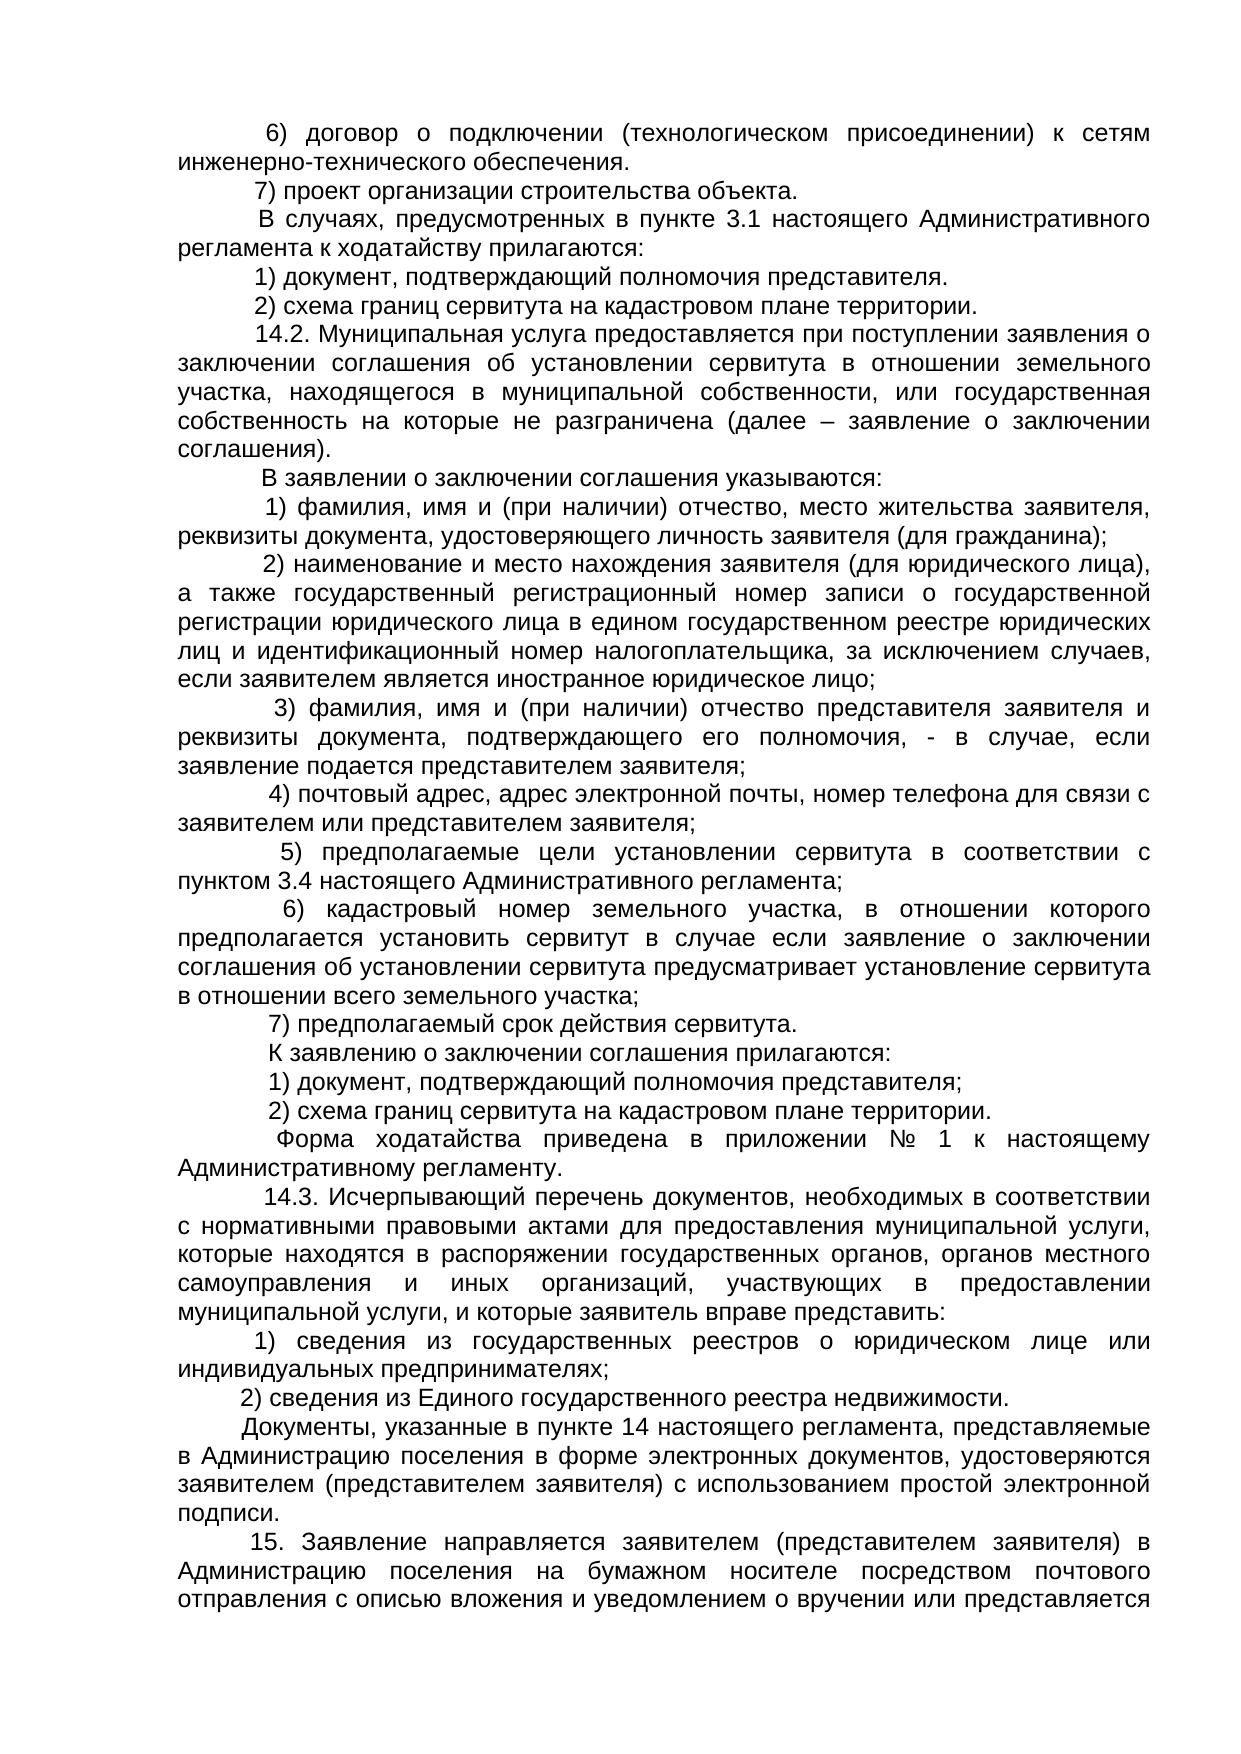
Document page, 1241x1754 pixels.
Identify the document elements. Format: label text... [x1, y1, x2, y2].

text 6) договор о подключении (технологическом присоединении) к сетям инженерно-технического обеспечения. [177, 118, 1152, 176]
text 2) схема границ сервитута на кадастровом плане территории. [177, 291, 1152, 319]
text К заявлению о заключении соглашения прилагаются: [177, 1038, 1152, 1067]
text В случаях, предусмотренных в пункте 3.1 настоящего Административного регламента к ходатайству прилагаются: [177, 204, 1152, 262]
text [177, 1527, 1152, 1613]
text 1) документ, подтверждающий полномочия представителя; [177, 1067, 1152, 1096]
text Документы, указанные в пункте 14 настоящего регламента, представляемые в Администрацию поселения в форме электронных документов, удостоверяются заявителем (представителем заявителя) с использованием простой электронной подписи. [177, 1412, 1152, 1527]
text 3) фамилия, имя и (при наличии) отчество представителя заявителя и реквизиты документа, подтверждающего его полномочия, - в случае, если заявление подается представителем заявителя; [177, 693, 1152, 779]
text 1) сведения из государственных реестров о юридическом лице или индивидуальных предпринимателях; [177, 1326, 1152, 1383]
text 7) предполагаемый срок действия сервитута. [177, 1009, 1152, 1038]
text 14.3. Исчерпывающий перечень документов, необходимых в соответствии с нормативными правовыми актами для предоставления муниципальной услуги, которые находятся в распоряжении государственных органов, органов местного самоуправления и иных организаций, участвующих в предоставлении муниципальной услуги, и которые заявитель вправе представить: [177, 1182, 1152, 1326]
text 2) наименование и место нахождения заявителя (для юридического лица), а также государственный регистрационный номер записи о государственной регистрации юридического лица в едином государственном реестре юридических лиц и идентификационный номер налогоплательщика, за исключением случаев, если заявителем является иностранное юридическое лицо; [177, 549, 1152, 693]
text 1) документ, подтверждающий полномочия представителя. [177, 262, 1152, 291]
text 1) фамилия, имя и (при наличии) отчество, место жительства заявителя, реквизиты документа, удостоверяющего личность заявителя (для гражданина); [177, 492, 1152, 549]
text Форма ходатайства приведена в приложении № 1 к настоящему Административному регламенту. [177, 1124, 1152, 1182]
text 4) почтовый адрес, адрес электронной почты, номер телефона для связи с заявителем или представителем заявителя; [177, 779, 1152, 837]
text В заявлении о заключении соглашения указываются: [177, 463, 1152, 492]
text 5) предполагаемые цели установлении сервитута в соответствии с пунктом 3.4 настоящего Административного регламента; [177, 837, 1152, 894]
text 14.2. Муниципальная услуга предоставляется при поступлении заявления о заключении соглашения об установлении сервитута в отношении земельного участка, находящегося в муниципальной собственности, или государственная собственность на которые не разграничена (далее – заявление о заключении соглашения). [177, 319, 1152, 463]
text 7) проект организации строительства объекта. [177, 176, 1152, 204]
text 6) кадастровый номер земельного участка, в отношении которого предполагается установить сервитут в случае если заявление о заключении соглашения об установлении сервитута предусматривает установление сервитута в отношении всего земельного участка; [177, 894, 1152, 1009]
text 2) сведения из Единого государственного реестра недвижимости. [177, 1383, 1152, 1412]
text 2) схема границ сервитута на кадастровом плане территории. [177, 1096, 1152, 1124]
